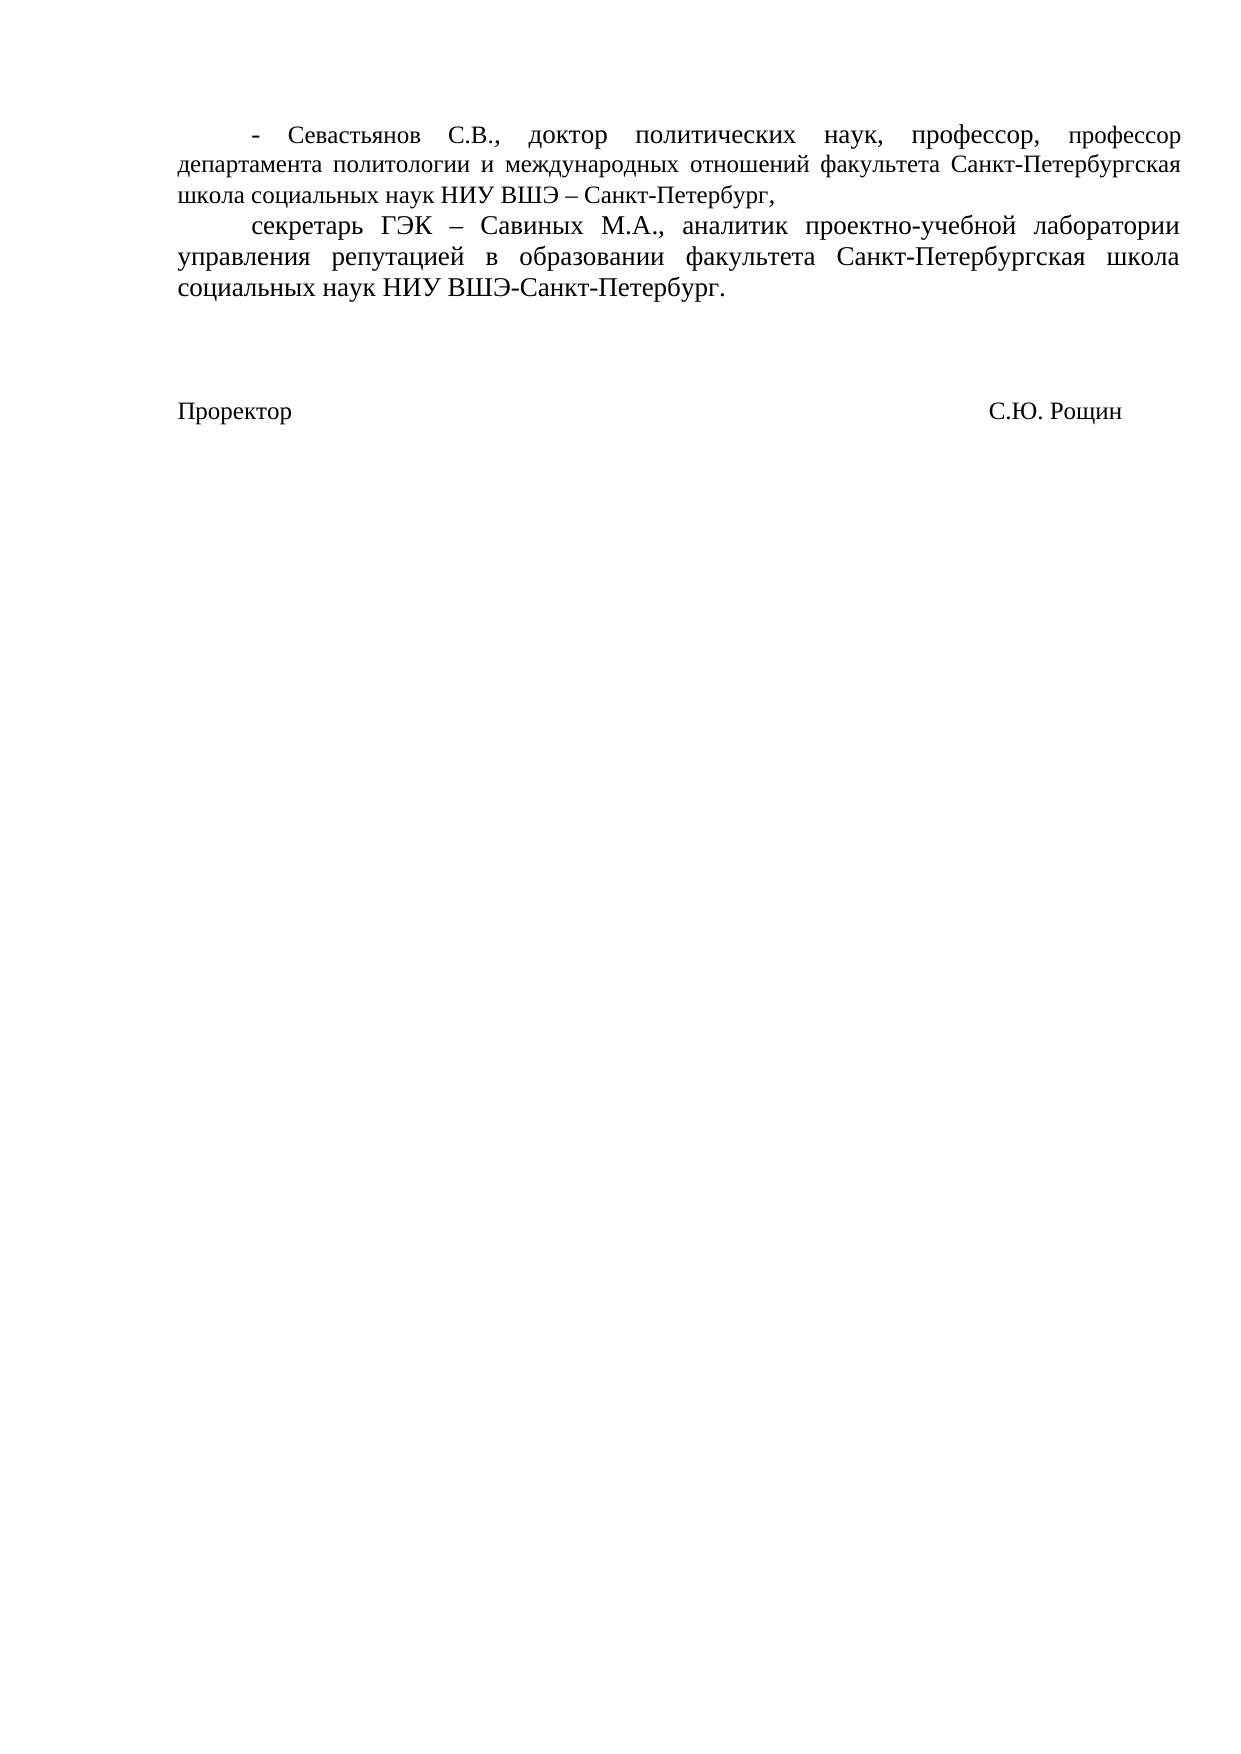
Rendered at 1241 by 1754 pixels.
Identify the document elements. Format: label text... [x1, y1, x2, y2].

list - , доктор политических наук, профессор, , [177, 118, 1181, 209]
list секретарь ГЭК – Савиных М.А., аналитик проектно-учебной лаборатории управления репутацией в образовании факультета Санкт-Петербургская школа социальных наук НИУ ВШЭ-Санкт-Петербург. [177, 209, 1181, 303]
